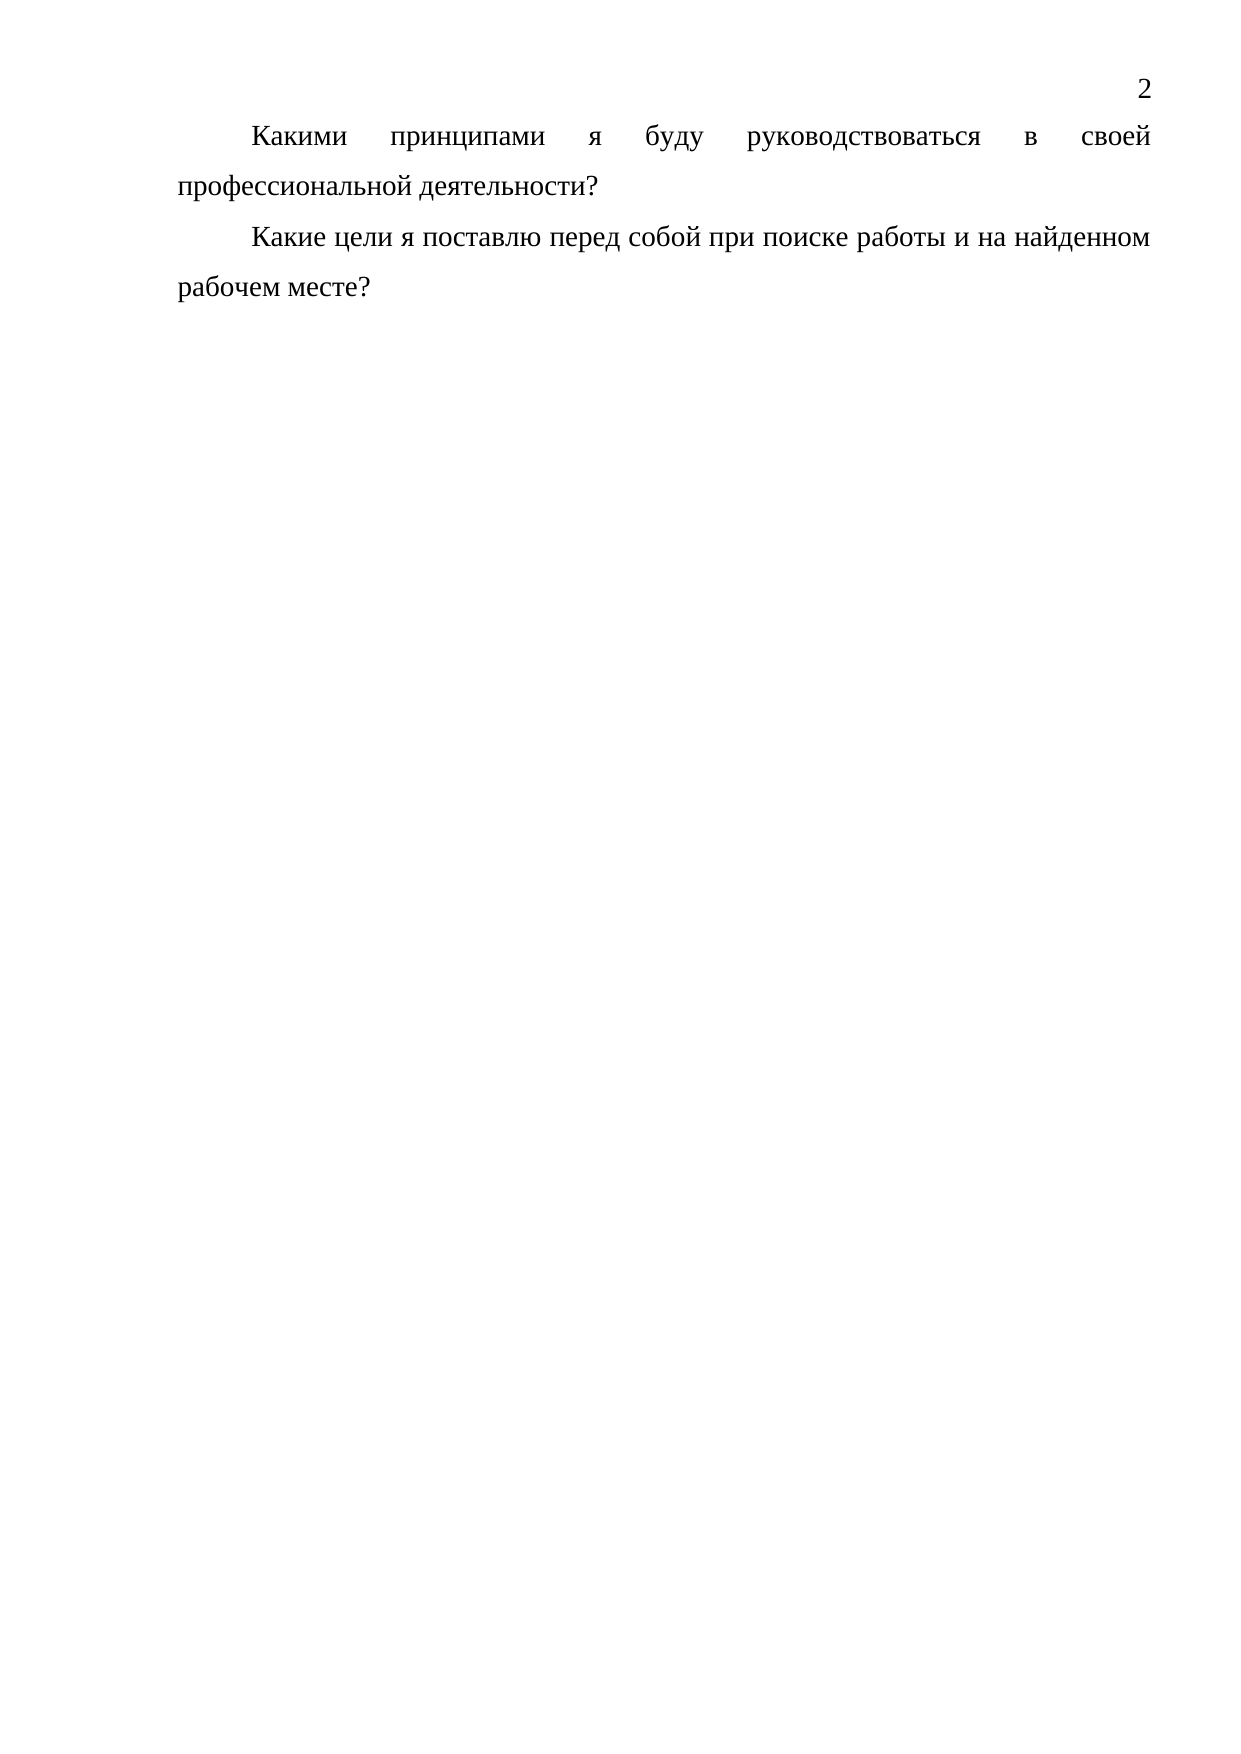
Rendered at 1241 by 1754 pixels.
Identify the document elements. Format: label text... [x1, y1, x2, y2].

text Какие цели я поставлю перед собой при поиске работы и на найденном рабочем месте? [177, 219, 1152, 303]
text Какими принципами я буду руководствоваться в своей профессиональной деятельности? [177, 118, 1152, 202]
